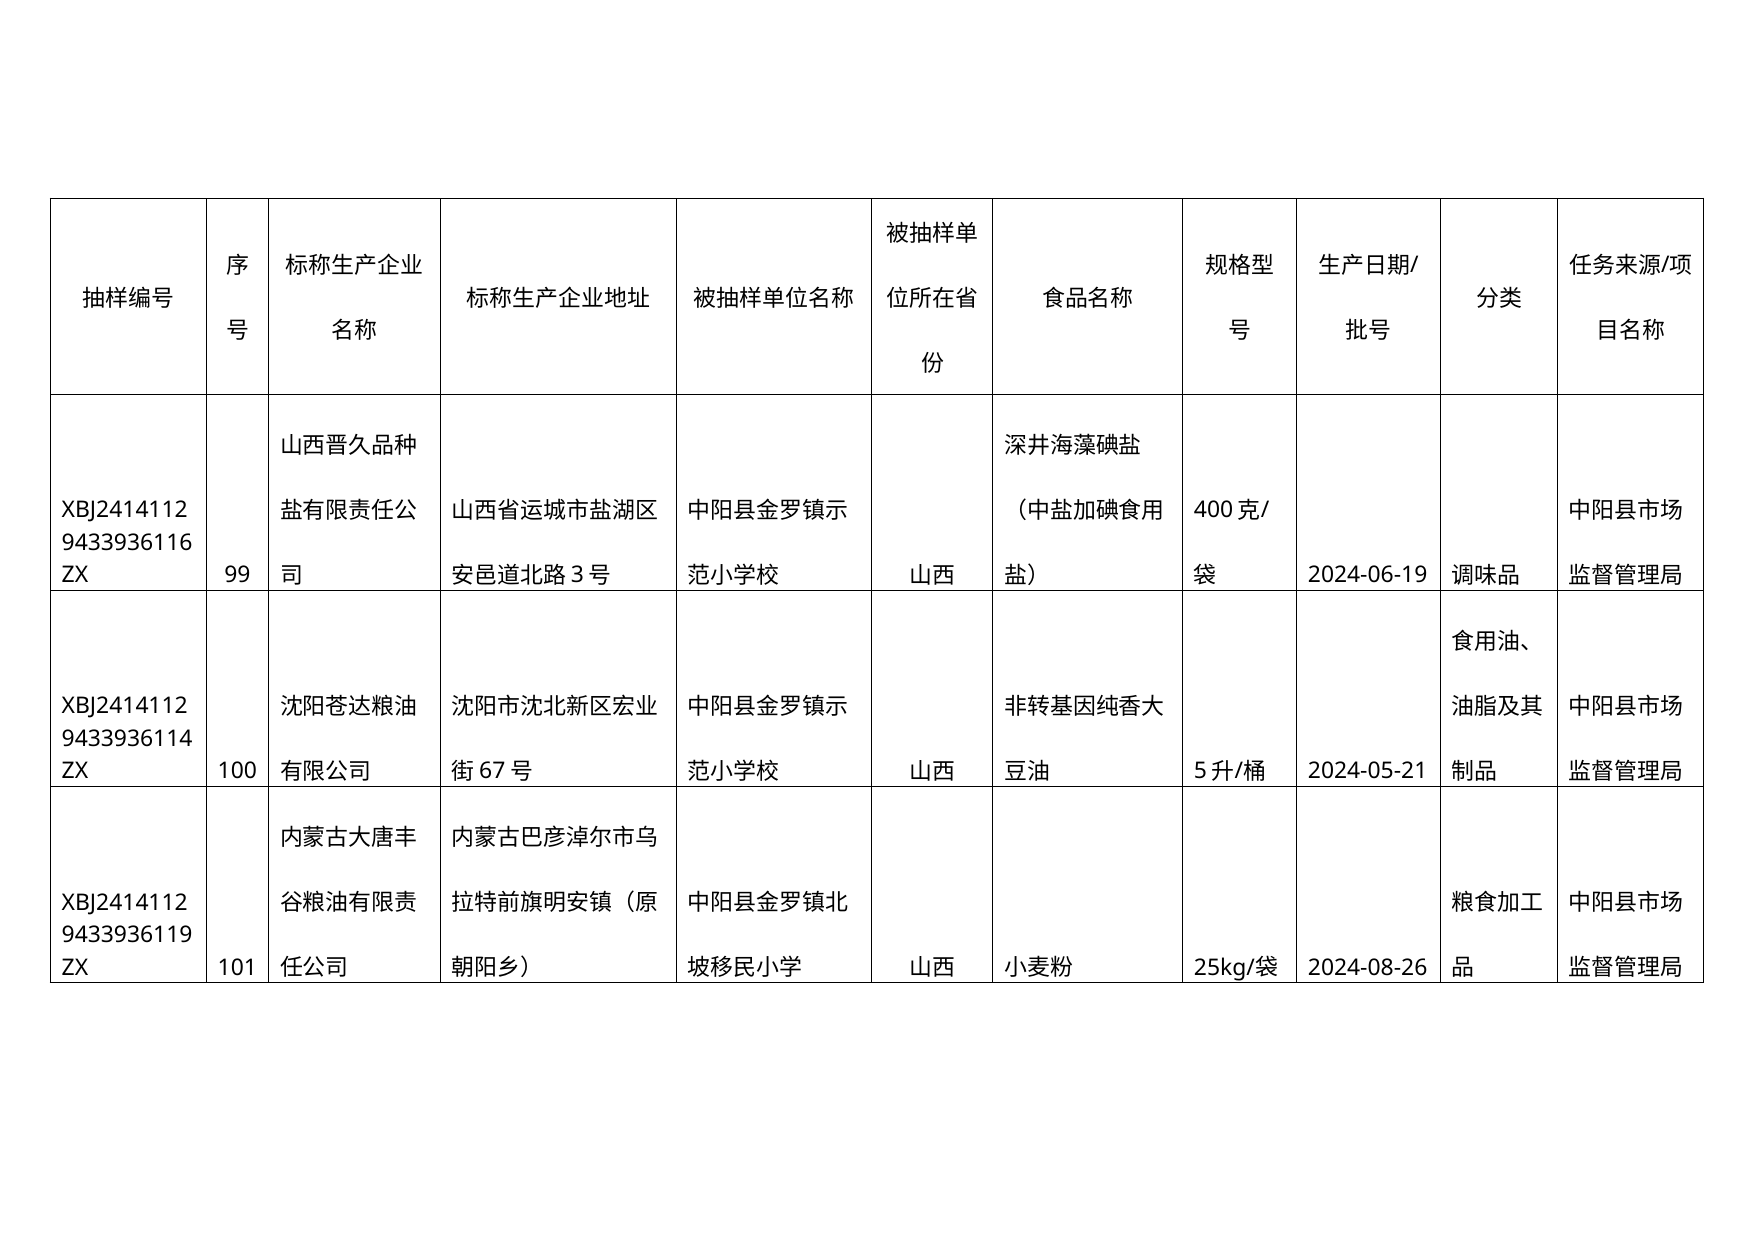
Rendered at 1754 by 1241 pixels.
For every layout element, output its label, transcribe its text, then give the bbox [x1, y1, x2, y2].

table_cell XBJ24141129433936116ZX [51, 395, 206, 590]
table_header 标称生产企业地址 [441, 199, 676, 394]
table_cell 食用油、油脂及其制品 [1441, 591, 1557, 786]
table_cell 中阳县金罗镇示范小学校 [677, 395, 871, 590]
table_cell XBJ24141129433936119ZX [51, 787, 206, 982]
table_header 分类 [1441, 199, 1557, 394]
table_header 抽样编号 [51, 199, 206, 394]
table_cell 粮食加工品 [1441, 787, 1557, 982]
table_header 规格型号 [1183, 199, 1296, 394]
table_cell 沈阳市沈北新区宏业街67号 [441, 591, 676, 786]
table_cell 101 [207, 787, 268, 982]
table_cell 100 [207, 591, 268, 786]
table_header 生产日期/批号 [1297, 199, 1440, 394]
table_cell 中阳县市场监督管理局 [1558, 591, 1703, 786]
table_cell 内蒙古大唐丰谷粮油有限责任公司 [269, 787, 440, 982]
table_header 被抽样单位名称 [677, 199, 871, 394]
table_cell 2024-05-21 [1297, 591, 1440, 786]
table_cell 内蒙古巴彦淖尔市乌拉特前旗明安镇（原朝阳乡） [441, 787, 676, 982]
table_cell 小麦粉 [993, 787, 1182, 982]
table_header 被抽样单位所在省份 [872, 199, 992, 394]
table_cell 中阳县金罗镇北坡移民小学 [677, 787, 871, 982]
table_cell 400克/袋 [1183, 395, 1296, 590]
table_cell 山西省运城市盐湖区安邑道北路3号 [441, 395, 676, 590]
table_header 序号 [207, 199, 268, 394]
table_cell 调味品 [1441, 395, 1557, 590]
table_cell 中阳县市场监督管理局 [1558, 787, 1703, 982]
table_cell 山西 [872, 591, 992, 786]
table_cell 山西 [872, 787, 992, 982]
table_cell 2024-08-26 [1297, 787, 1440, 982]
table_header 标称生产企业名称 [269, 199, 440, 394]
table_cell 山西 [872, 395, 992, 590]
table_cell 5升/桶 [1183, 591, 1296, 786]
table_cell 山西晋久品种盐有限责任公司 [269, 395, 440, 590]
table_cell 非转基因纯香大豆油 [993, 591, 1182, 786]
table_cell 25kg/袋 [1183, 787, 1296, 982]
table_cell 中阳县金罗镇示范小学校 [677, 591, 871, 786]
table_cell 沈阳苍达粮油有限公司 [269, 591, 440, 786]
table_cell 2024-06-19 [1297, 395, 1440, 590]
table_header 食品名称 [993, 199, 1182, 394]
table_header 任务来源/项目名称 [1558, 199, 1703, 394]
table_cell 中阳县市场监督管理局 [1558, 395, 1703, 590]
table_cell 99 [207, 395, 268, 590]
table_cell XBJ24141129433936114ZX [51, 591, 206, 786]
table_cell 深井海藻碘盐（中盐加碘食用盐） [993, 395, 1182, 590]
